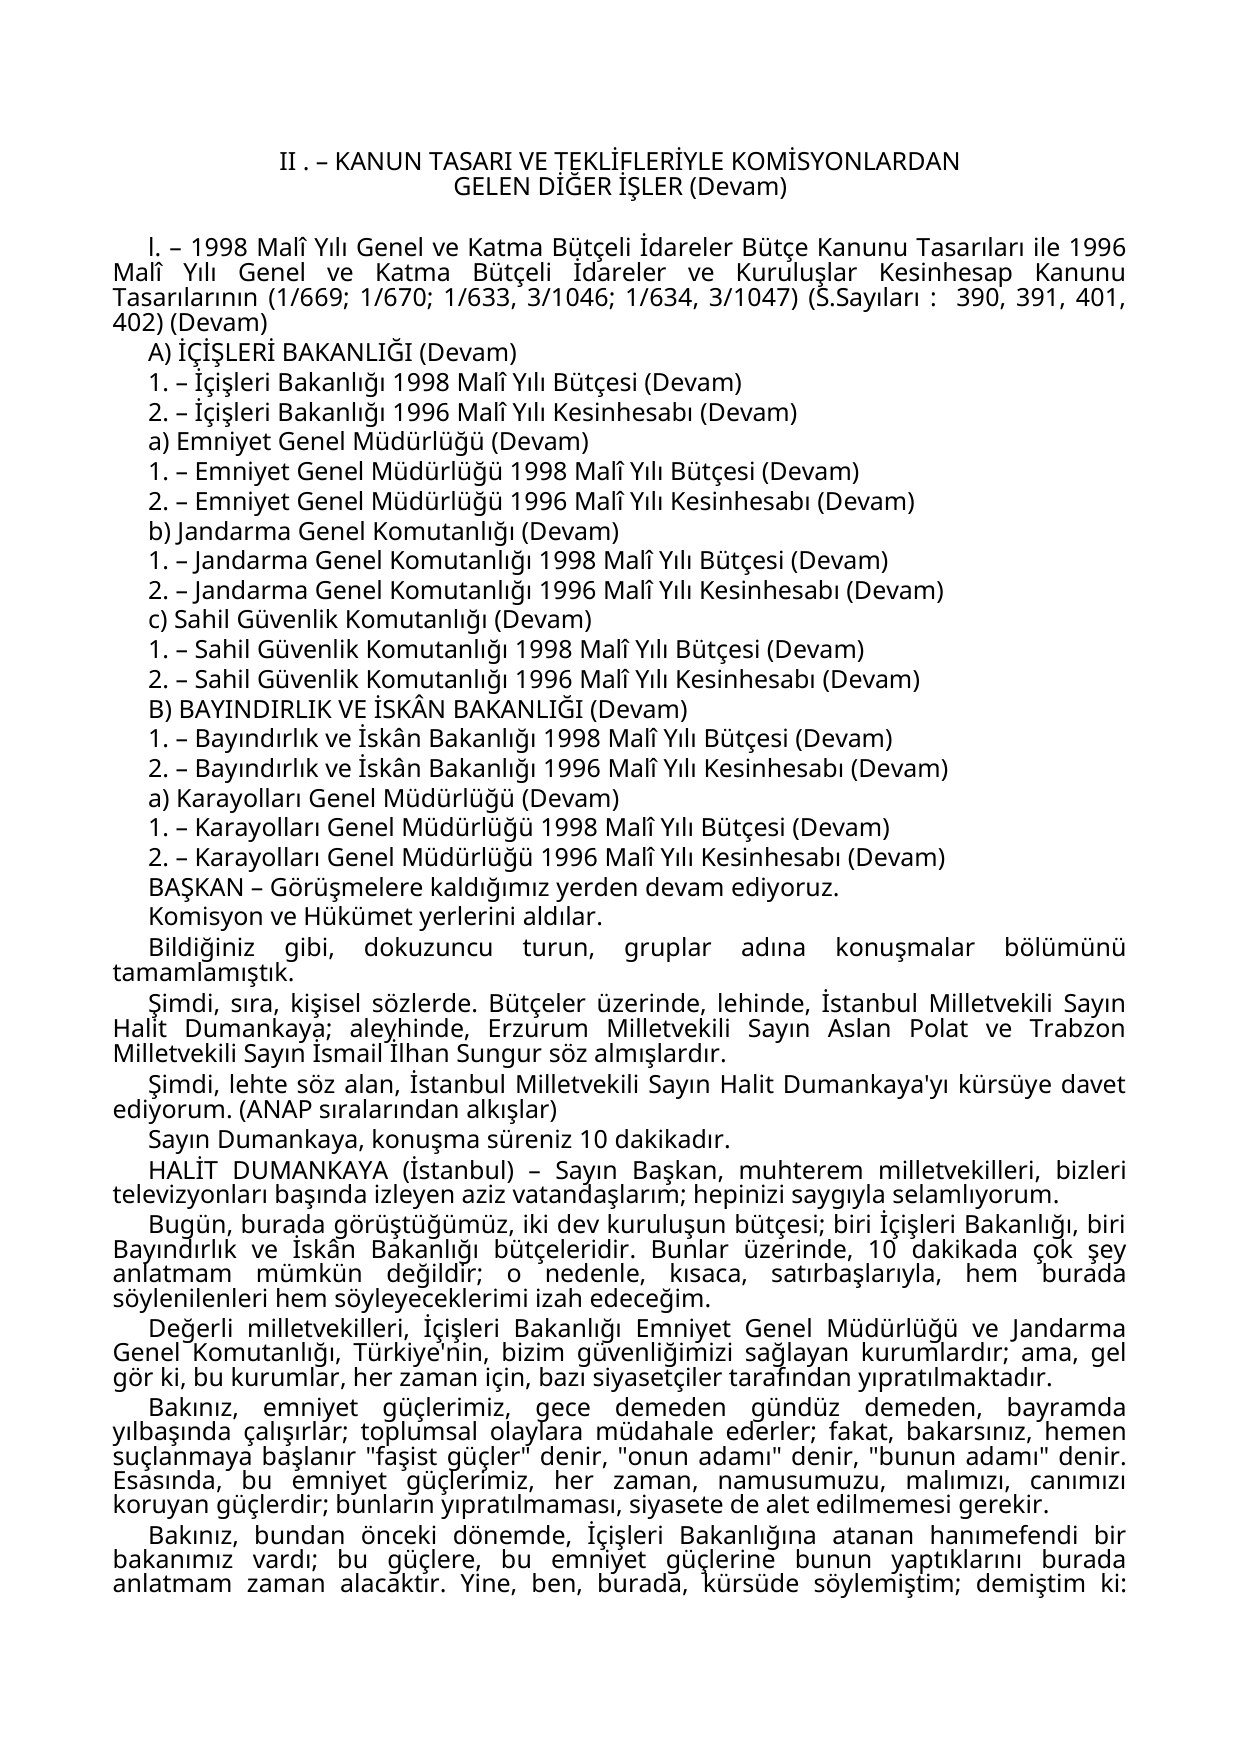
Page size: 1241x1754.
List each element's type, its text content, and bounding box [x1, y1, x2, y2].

text 2. – Sahil Güvenlik Komutanlığı 1996 Malî Yılı Kesinhesabı (Devam) [112, 669, 1128, 693]
text a) Emniyet Genel Müdürlüğü (Devam) [112, 432, 1128, 456]
text 2. – Karayolları Genel Müdürlüğü 1996 Malî Yılı Kesinhesabı (Devam) [112, 847, 1128, 871]
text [112, 1525, 1128, 1598]
text 1. – Emniyet Genel Müdürlüğü 1998 Malî Yılı Bütçesi (Devam) [112, 462, 1128, 485]
text 1. – İçişleri Bakanlığı 1998 Malî Yılı Bütçesi (Devam) [112, 372, 1128, 396]
text Bakınız, emniyet güçlerimiz, gece demeden gündüz demeden, bayramda yılbaşında çalışırlar; toplumsal olaylara müdahale ederler; fakat, bakarsınız, hemen suçlanmaya başlanır "faşist güçler" denir, "onun adamı" denir, "bunun adamı" denir. Esasında, bu emniyet güçlerimiz, her zaman, namusumuzu, malımızı, canımızı koruyan güçlerdir; bunların yıpratılmaması, siyasete de alet edilmemesi gerekir. [112, 1397, 1128, 1519]
text Bugün, burada görüştüğümüz, iki dev kuruluşun bütçesi; biri İçişleri Bakanlığı, biri Bayındırlık ve İskân Bakanlığı bütçeleridir. Bunlar üzerinde, 10 dakikada çok şey anlatmam mümkün değildir; o nedenle, kısaca, satırbaşlarıyla, hem burada söylenilenleri hem söyleyeceklerimi izah edeceğim. [112, 1214, 1128, 1312]
text Şimdi, lehte söz alan, İstanbul Milletvekili Sayın Halit Dumankaya'yı kürsüye davet ediyorum. (ANAP sıralarından alkışlar) [112, 1073, 1128, 1123]
text Değerli milletvekilleri, İçişleri Bakanlığı Emniyet Genel Müdürlüğü ve Jandarma Genel Komutanlığı, Türkiye'nin, bizim güvenliğimizi sağlayan kurumlardır; ama, gel gör ki, bu kurumlar, her zaman için, bazı siyasetçiler tarafından yıpratılmaktadır. [112, 1318, 1128, 1391]
text B) BAYINDIRLIK VE İSKÂN BAKANLIĞI (Devam) [112, 699, 1128, 723]
text Bildiğiniz gibi, dokuzuncu turun, gruplar adına konuşmalar bölümünü tamamlamıştık. [112, 937, 1128, 987]
text II . – KANUN TASARI VE TEKLİFLERİYLE KOMİSYONLARDAN GELEN DİĞER İŞLER (Devam) [112, 150, 1128, 200]
text 2. – İçişleri Bakanlığı 1996 Malî Yılı Kesinhesabı (Devam) [112, 402, 1128, 426]
text a) Karayolları Genel Müdürlüğü (Devam) [112, 788, 1128, 812]
text A) İÇİŞLERİ BAKANLIĞI (Devam) [112, 343, 196, 367]
text A) İÇİŞLERİ BAKANLIĞI (Devam) [214, 343, 1128, 367]
text 2. – Jandarma Genel Komutanlığı 1996 Malî Yılı Kesinhesabı (Devam) [112, 580, 1128, 604]
text Sayın Dumankaya, konuşma süreniz 10 dakikadır. [112, 1129, 1128, 1154]
text 1. – Sahil Güvenlik Komutanlığı 1998 Malî Yılı Bütçesi (Devam) [112, 640, 1128, 663]
text BAŞKAN – Görüşmelere kaldığımız yerden devam ediyoruz. [112, 877, 1128, 901]
text 2. – Bayındırlık ve İskân Bakanlığı 1996 Malî Yılı Kesinhesabı (Devam) [112, 758, 1128, 782]
text Şimdi, sıra, kişisel sözlerde. Bütçeler üzerinde, lehinde, İstanbul Milletvekili Sayın Halit Dumankaya; aleyhinde, Erzurum Milletvekili Sayın Aslan Polat ve Trabzon Milletvekili Sayın İsmail İlhan Sungur söz almışlardır. [112, 992, 1128, 1067]
text Komisyon ve Hükümet yerlerini aldılar. [112, 907, 1128, 931]
text 2. – Emniyet Genel Müdürlüğü 1996 Malî Yılı Kesinhesabı (Devam) [112, 491, 1128, 515]
text l. – 1998 Malî Yılı Genel ve Katma Bütçeli İdareler Bütçe Kanunu Tasarıları ile 1996 Malî Yılı Genel ve Katma Bütçeli İdareler ve Kuruluşlar Kesinhesap Kanunu Tasarılarının (1/669; 1/670; 1/633, 3/1046; 1/634, 3/1047) (S.Sayıları : 390, 391, 401, 402) (Devam) [112, 237, 1128, 337]
text c) Sahil Güvenlik Komutanlığı (Devam) [112, 610, 1128, 634]
text b) Jandarma Genel Komutanlığı (Devam) [112, 521, 1128, 545]
text 1. – Karayolları Genel Müdürlüğü 1998 Malî Yılı Bütçesi (Devam) [112, 818, 1128, 842]
text 1. – Bayındırlık ve İskân Bakanlığı 1998 Malî Yılı Bütçesi (Devam) [112, 729, 1128, 752]
text HALİT DUMANKAYA (İstanbul) – Sayın Başkan, muhterem milletvekilleri, bizleri televizyonları başında izleyen aziz vatandaşlarım; hepinizi saygıyla selamlıyorum. [112, 1160, 1128, 1208]
text 1. – Jandarma Genel Komutanlığı 1998 Malî Yılı Bütçesi (Devam) [195, 551, 1128, 574]
